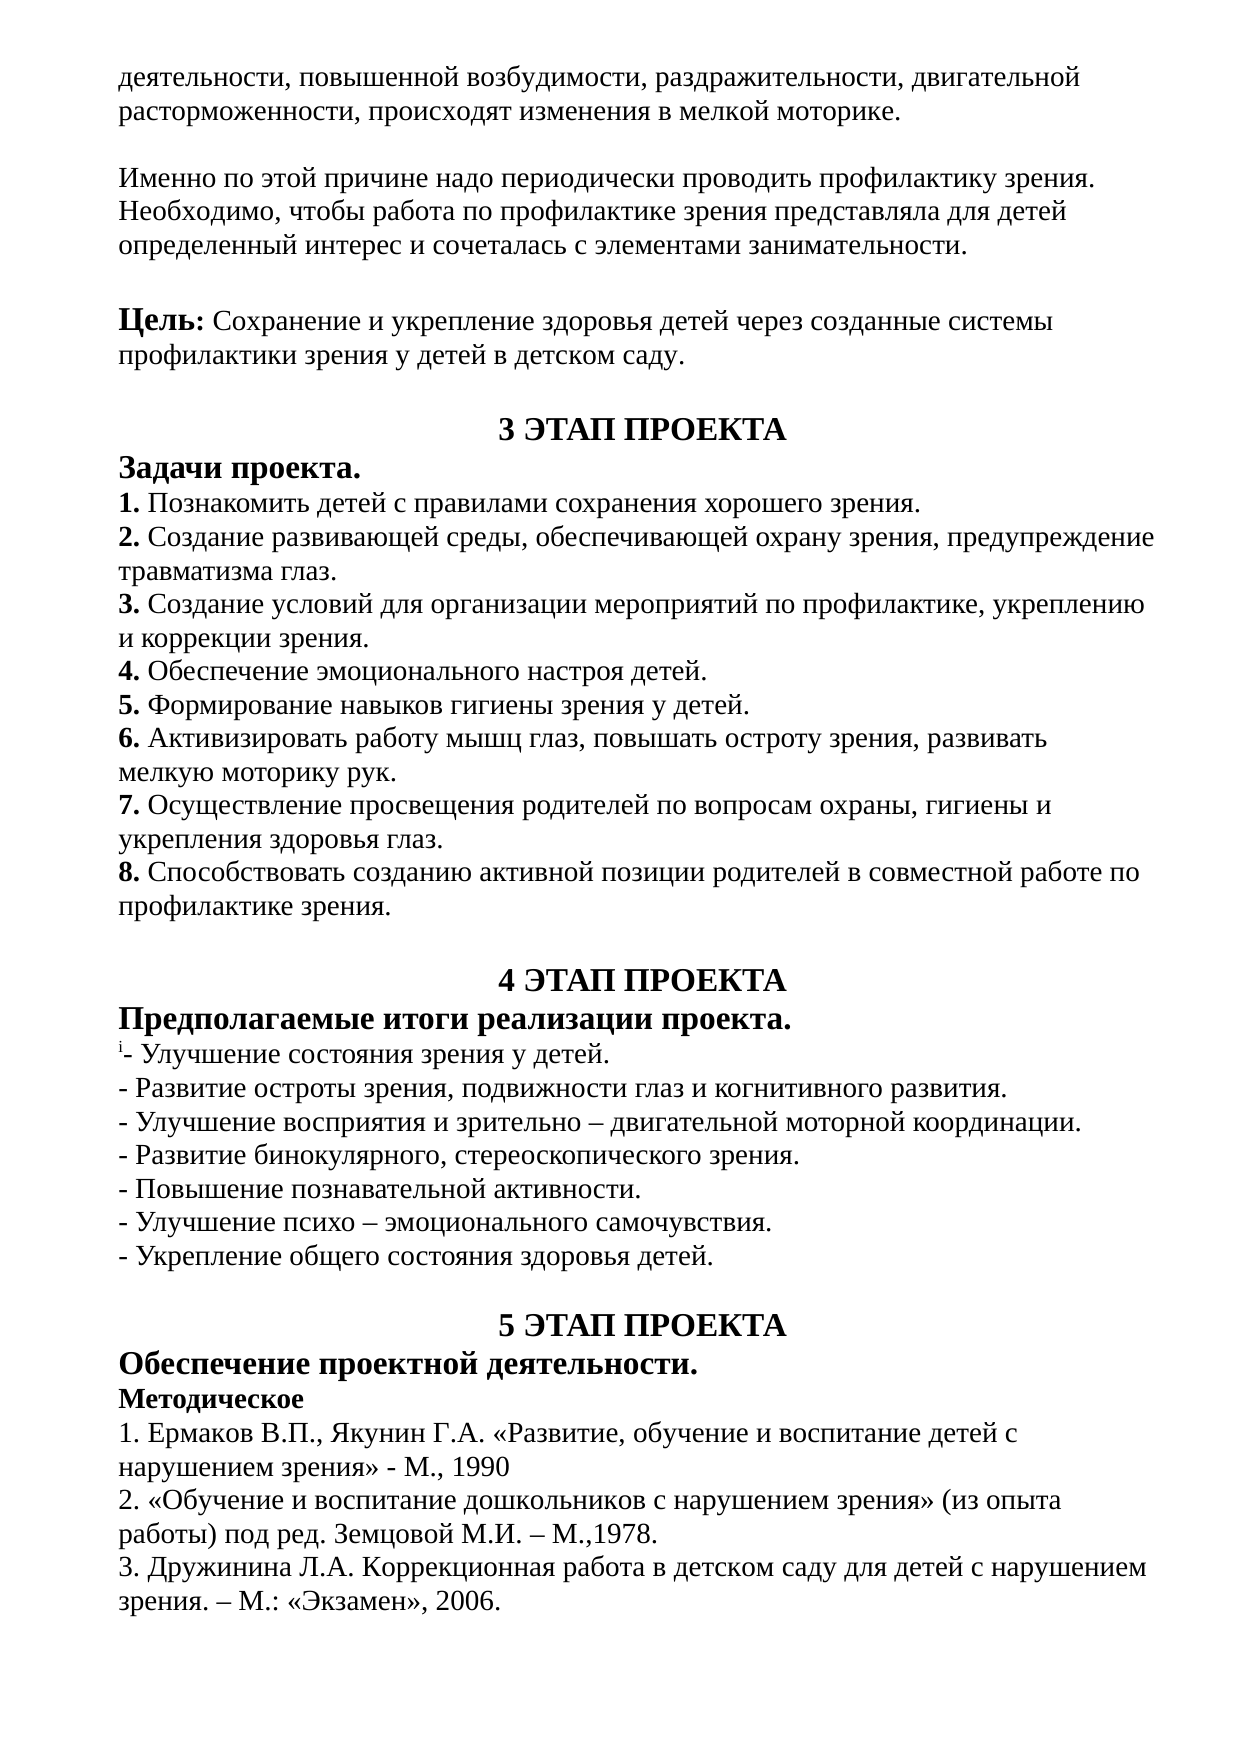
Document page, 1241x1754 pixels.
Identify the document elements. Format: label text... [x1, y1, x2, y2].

text - Улучшение восприятия и зрительно – двигательной моторной координации. [118, 1104, 1167, 1137]
text 5 ЭТАП ПРОЕКТА [118, 1305, 1167, 1343]
text Предполагаемые итоги реализации проекта. [118, 998, 1167, 1037]
text 3. Дружинина Л.А. Коррекционная работа в детском саду для детей с нарушением зрения. – М.: «Экзамен», 2006. [118, 1549, 1167, 1616]
text Методическое [118, 1382, 1167, 1415]
text 3. Создание условий для организации мероприятий по профилактике, укреплению и коррекции зрения. [118, 586, 1167, 653]
text - Повышение познавательной активности. [118, 1171, 1167, 1204]
text - Улучшение состояния зрения у детей. [118, 1037, 1167, 1070]
text 4 ЭТАП ПРОЕКТА [118, 960, 1167, 998]
text - Развитие бинокулярного, стереоскопического зрения. [118, 1137, 1167, 1171]
text Цель: Сохранение и укрепление здоровья детей через созданные системы профилактики зрения у детей в детском саду. [118, 299, 1167, 371]
text 2. Создание развивающей среды, обеспечивающей охрану зрения, предупреждение травматизма глаз. [118, 519, 1167, 586]
text Задачи проекта. [118, 447, 1167, 486]
text - Улучшение психо – эмоционального самочувствия. [118, 1204, 1167, 1238]
text 7. Осуществление просвещения родителей по вопросам охраны, гигиены и укрепления здоровья глаз. [118, 787, 1167, 854]
text - Развитие остроты зрения, подвижности глаз и когнитивного развития. [118, 1070, 1167, 1104]
text 2. «Обучение и воспитание дошкольников с нарушением зрения» (из опыта работы) под ред. Земцовой М.И. – М.,1978. [118, 1482, 1167, 1549]
text 5. Формирование навыков гигиены зрения у детей. [118, 687, 1167, 720]
text Именно по этой причине надо периодически проводить профилактику зрения. [118, 160, 1167, 193]
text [118, 59, 1167, 126]
text 3 ЭТАП ПРОЕКТА [118, 409, 1167, 447]
text 6. Активизировать работу мышц глаз, повышать остроту зрения, развивать мелкую моторику рук. [118, 720, 1167, 787]
text Обеспечение проектной деятельности. [118, 1343, 1167, 1382]
text - Укрепление общего состояния здоровья детей. [118, 1238, 1167, 1271]
text 1. Познакомить детей с правилами сохранения хорошего зрения. [118, 486, 1167, 519]
text 1. Ермаков В.П., Якунин Г.А. «Развитие, обучение и воспитание детей с нарушением зрения» - М., 1990 [118, 1415, 1167, 1482]
text 8. Способствовать созданию активной позиции родителей в совместной работе по профилактике зрения. [118, 854, 1167, 922]
text 4. Обеспечение эмоционального настроя детей. [118, 653, 1167, 687]
text Необходимо, чтобы работа по профилактике зрения представляла для детей определенный интерес и сочеталась с элементами занимательности. [118, 193, 1167, 260]
